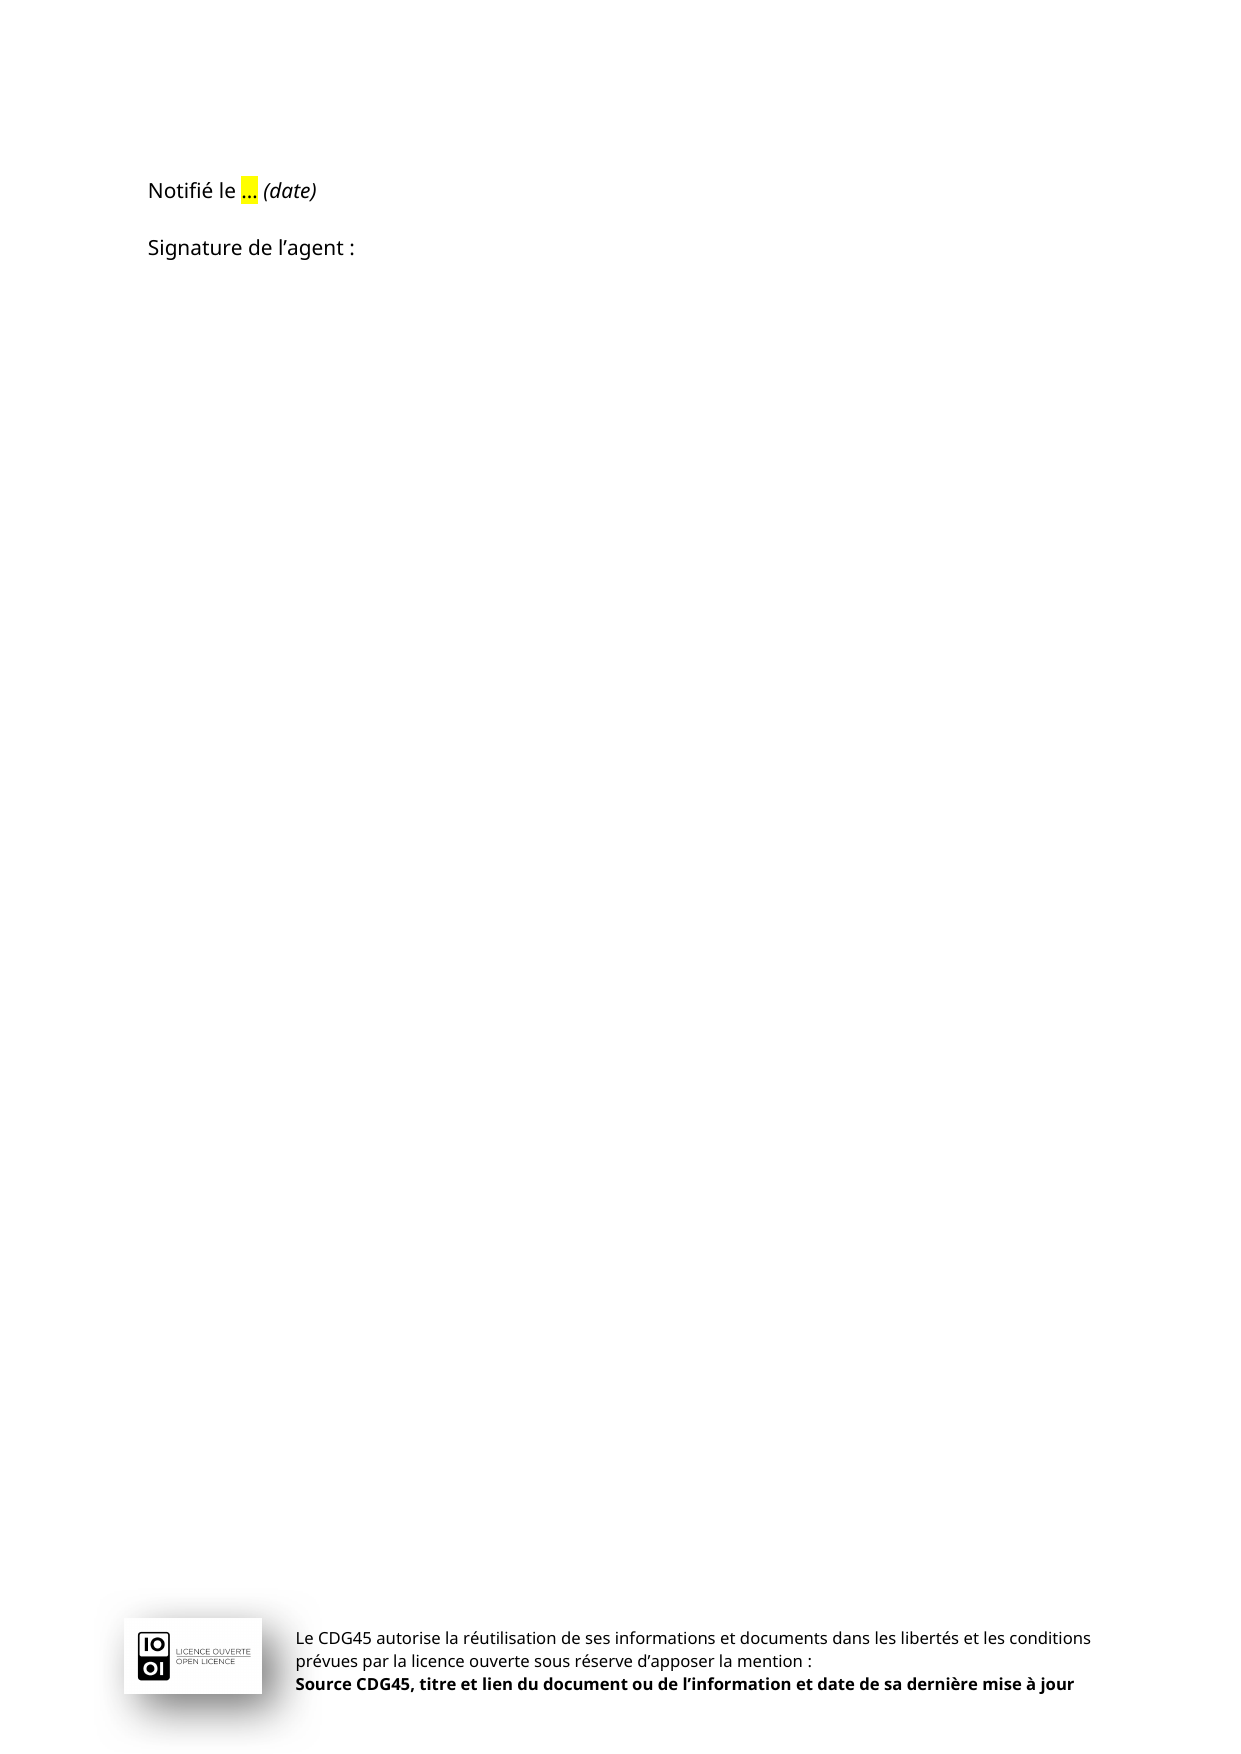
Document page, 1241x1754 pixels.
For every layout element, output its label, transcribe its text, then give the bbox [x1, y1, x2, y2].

text Signature de l’agent : [148, 233, 1107, 261]
picture [124, 1618, 262, 1694]
text Notifié le … (date) [148, 176, 241, 204]
text Notifié le … (date) [258, 176, 1107, 204]
